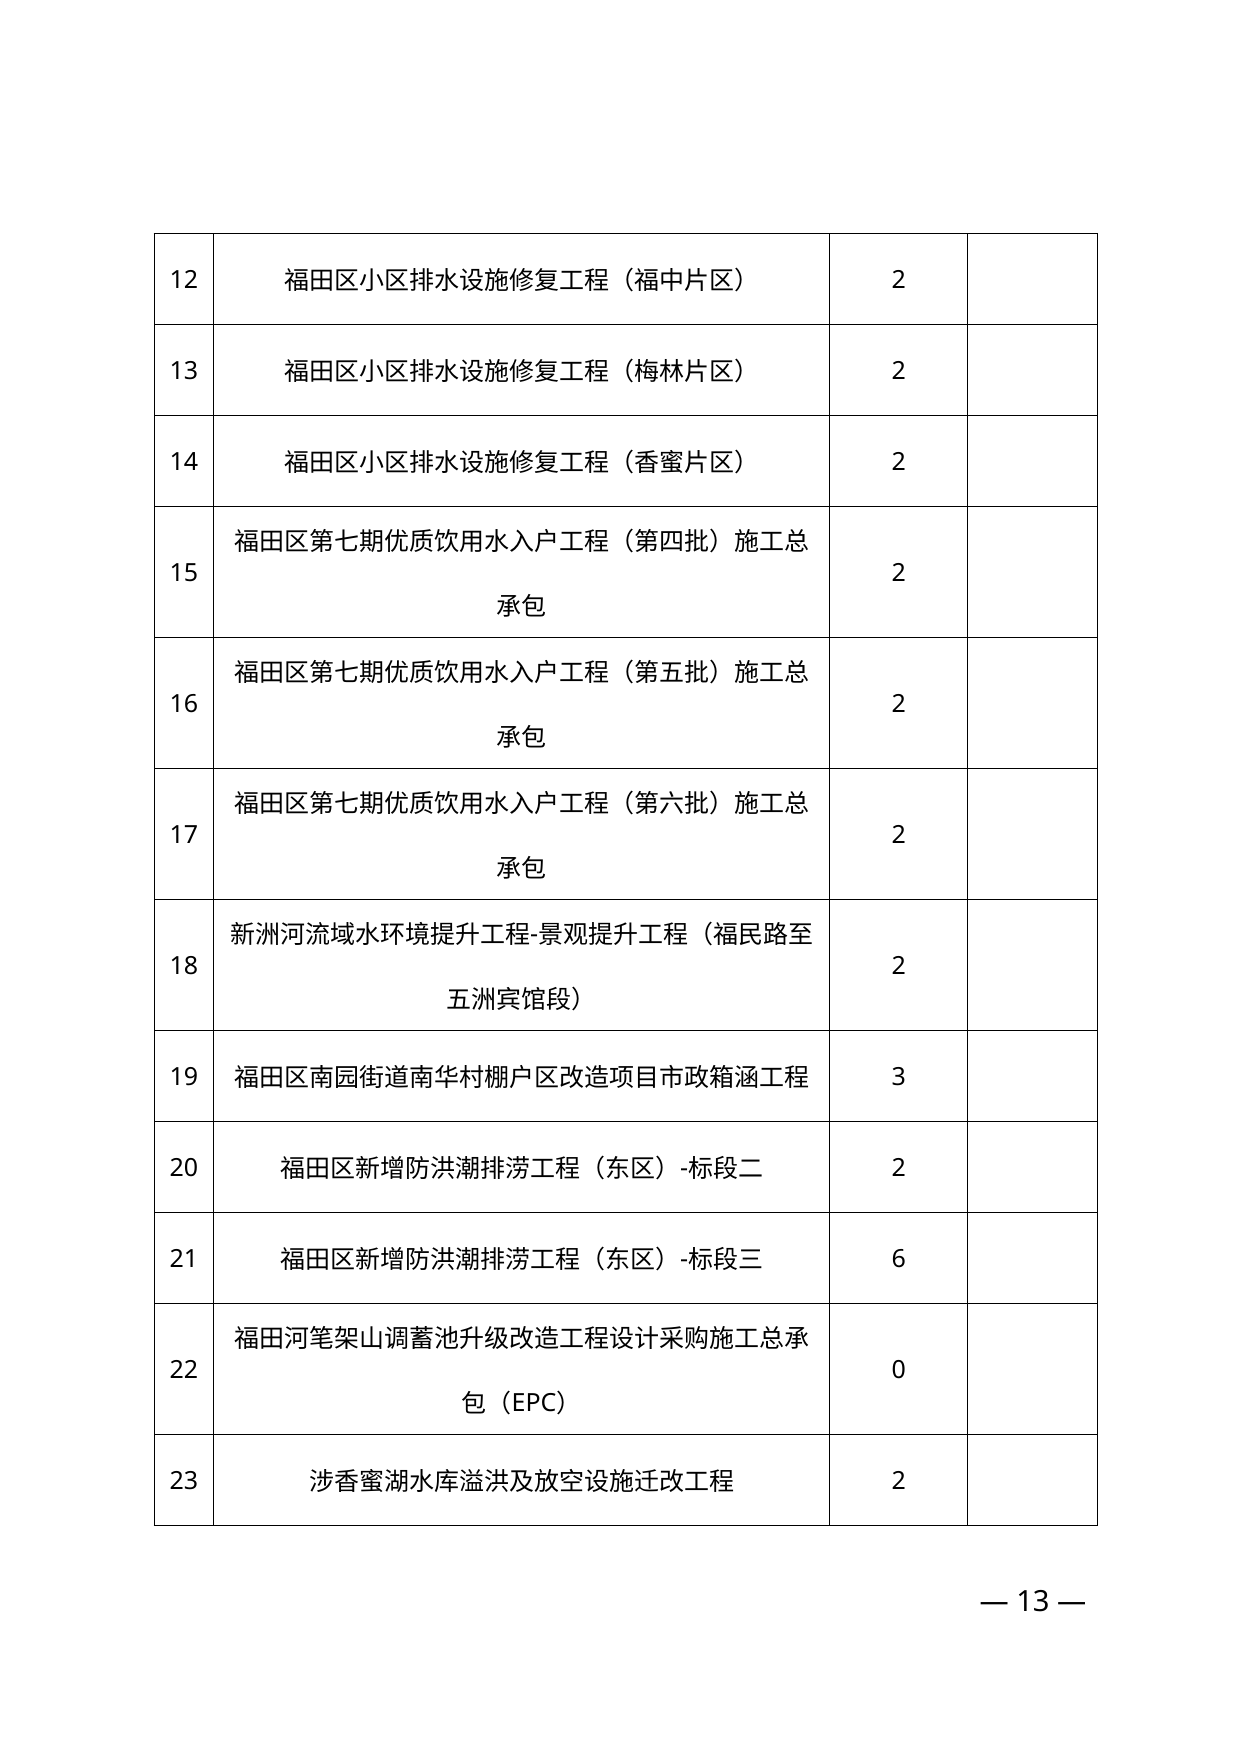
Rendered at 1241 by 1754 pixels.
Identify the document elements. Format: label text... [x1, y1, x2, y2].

table_cell 12 [155, 234, 213, 324]
table_cell 新洲河流域水环境提升工程-景观提升工程（福民路至五洲宾馆段） [214, 900, 829, 1030]
table_cell 福田区小区排水设施修复工程（福中片区） [214, 234, 829, 324]
table_cell 23 [155, 1435, 213, 1525]
table_cell 福田区第七期优质饮用水入户工程（第四批）施工总承包 [214, 507, 829, 637]
table_cell 20 [155, 1122, 213, 1212]
table_cell 22 [155, 1304, 213, 1434]
table_cell [968, 1122, 1097, 1212]
table_cell 福田区新增防洪潮排涝工程（东区）-标段三 [214, 1213, 829, 1303]
table_cell [968, 1304, 1097, 1434]
table_cell [968, 507, 1097, 637]
table_cell [968, 1031, 1097, 1121]
table_cell 2 [830, 1122, 967, 1212]
table_cell 13 [155, 325, 213, 415]
table_cell 17 [155, 769, 213, 899]
table_cell 2 [830, 900, 967, 1030]
table_cell [968, 234, 1097, 324]
table_cell [968, 1213, 1097, 1303]
table_cell 2 [830, 769, 967, 899]
table_cell 2 [830, 638, 967, 768]
table_cell 2 [830, 1435, 967, 1525]
table_cell 2 [830, 234, 967, 324]
table_cell 2 [830, 507, 967, 637]
table_cell 福田区小区排水设施修复工程（香蜜片区） [214, 416, 829, 506]
table_cell 2 [830, 325, 967, 415]
table_cell 15 [155, 507, 213, 637]
table_cell 福田区第七期优质饮用水入户工程（第六批）施工总承包 [214, 769, 829, 899]
table_cell 福田区新增防洪潮排涝工程（东区）-标段二 [214, 1122, 829, 1212]
table_cell 21 [155, 1213, 213, 1303]
table_cell [968, 900, 1097, 1030]
table_cell 2 [830, 416, 967, 506]
table_cell [968, 769, 1097, 899]
table_cell 福田区南园街道南华村棚户区改造项目市政箱涵工程 [214, 1031, 829, 1121]
table_cell 14 [155, 416, 213, 506]
table_cell [968, 1435, 1097, 1525]
table_cell [968, 416, 1097, 506]
table_cell 涉香蜜湖水库溢洪及放空设施迁改工程 [214, 1435, 829, 1525]
table_cell 福田区小区排水设施修复工程（梅林片区） [214, 325, 829, 415]
table_cell 福田区第七期优质饮用水入户工程（第五批）施工总承包 [214, 638, 829, 768]
table_cell 3 [830, 1031, 967, 1121]
table_cell 18 [155, 900, 213, 1030]
table_cell 6 [830, 1213, 967, 1303]
table_cell 0 [830, 1304, 967, 1434]
table_cell [968, 325, 1097, 415]
table_cell 16 [155, 638, 213, 768]
table_cell 19 [155, 1031, 213, 1121]
table_cell 福田河笔架山调蓄池升级改造工程设计采购施工总承包（EPC） [214, 1304, 829, 1434]
table_cell [968, 638, 1097, 768]
